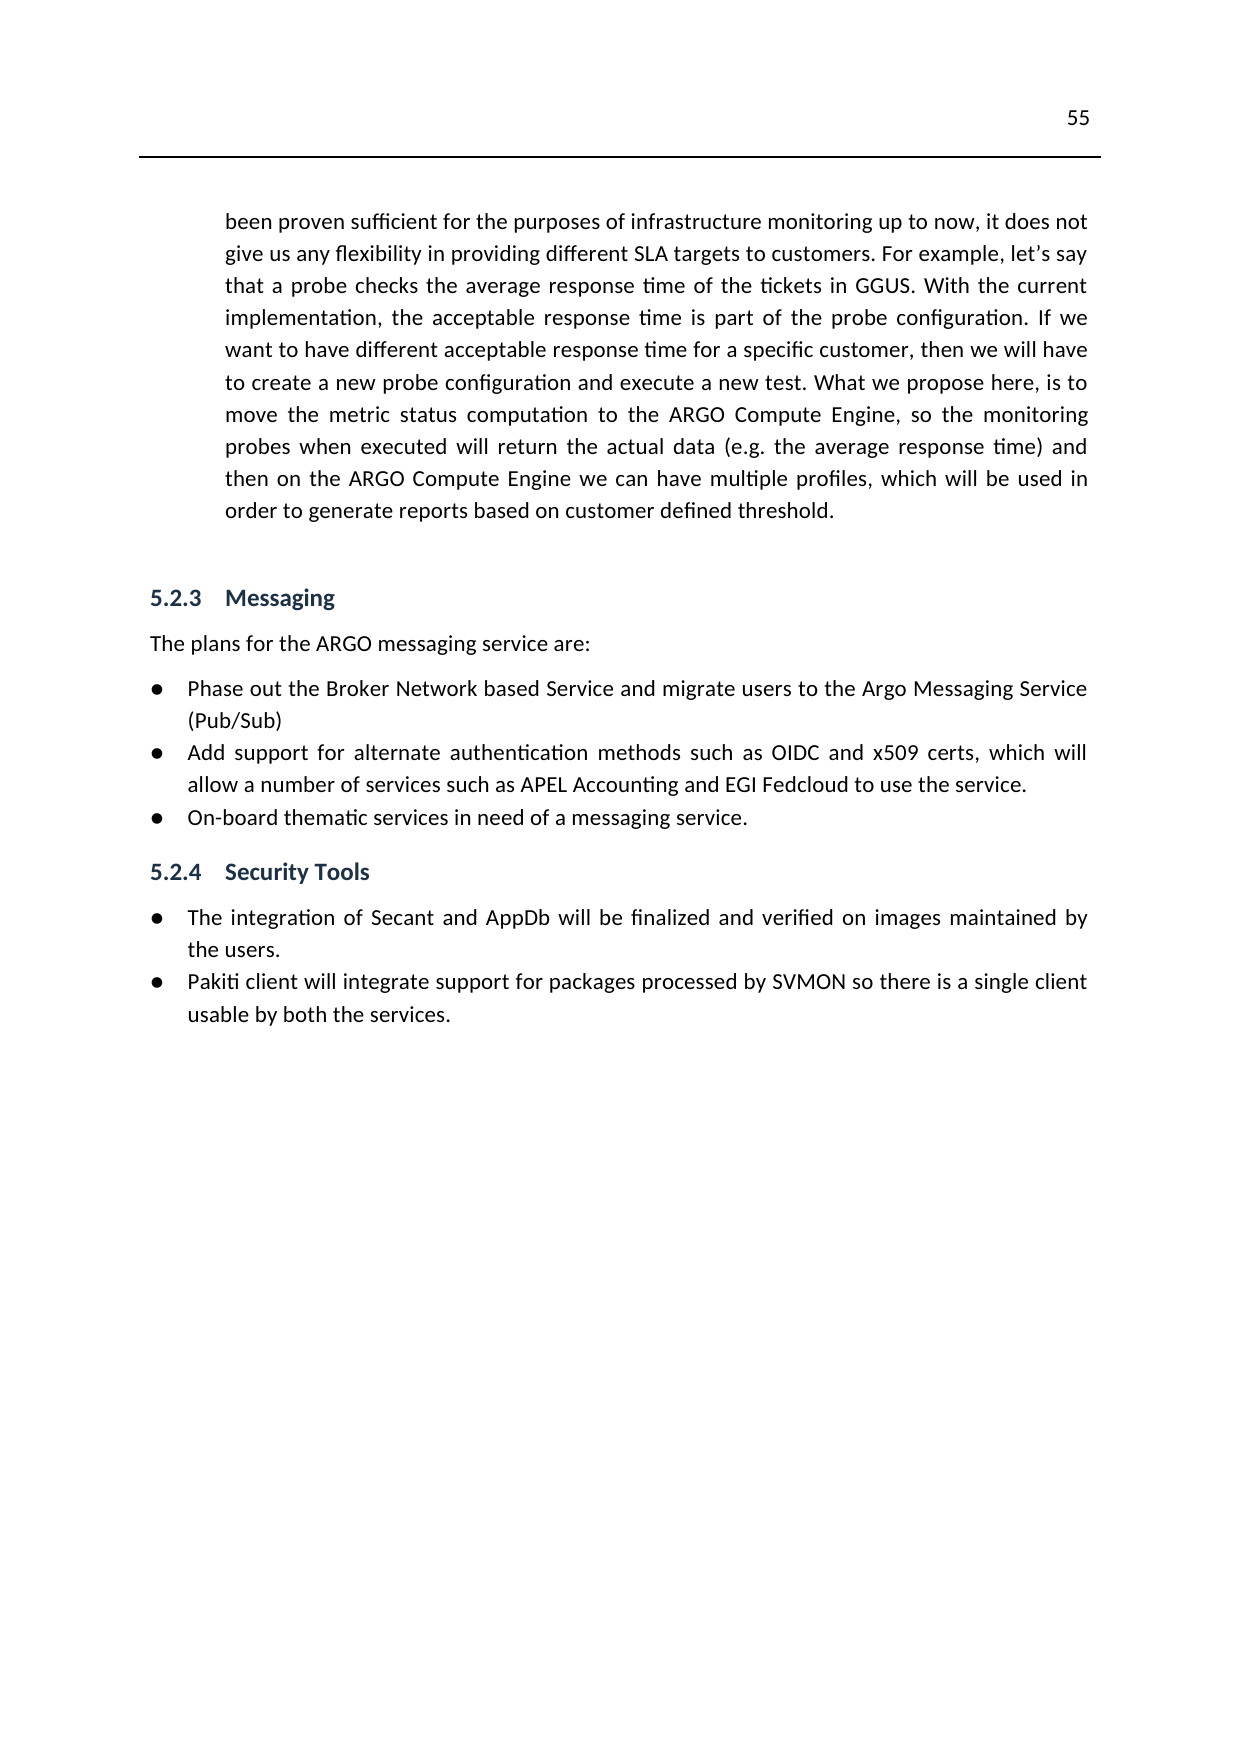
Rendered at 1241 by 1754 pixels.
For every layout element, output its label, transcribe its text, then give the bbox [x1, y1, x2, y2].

list Phase out the Broker Network based Service and migrate users to the Argo Messaging Service (Pub/Sub) [150, 674, 1090, 734]
list On-board thematic services in need of a messaging service. [150, 803, 1090, 831]
subtitle Security Tools [150, 856, 1090, 886]
subtitle Messaging [150, 582, 1090, 612]
text The plans for the ARGO messaging service are: [150, 629, 1090, 657]
list Add support for alternate authentication methods such as OIDC and x509 certs, which will allow a number of services such as APEL Accounting and EGI Fedcloud to use the service. [150, 738, 1090, 798]
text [225, 207, 1090, 524]
list Pakiti client will integrate support for packages processed by SVMON so there is a single client usable by both the services. [150, 967, 1090, 1028]
list The integration of Secant and AppDb will be finalized and verified on images maintained by the users. [150, 903, 1090, 963]
